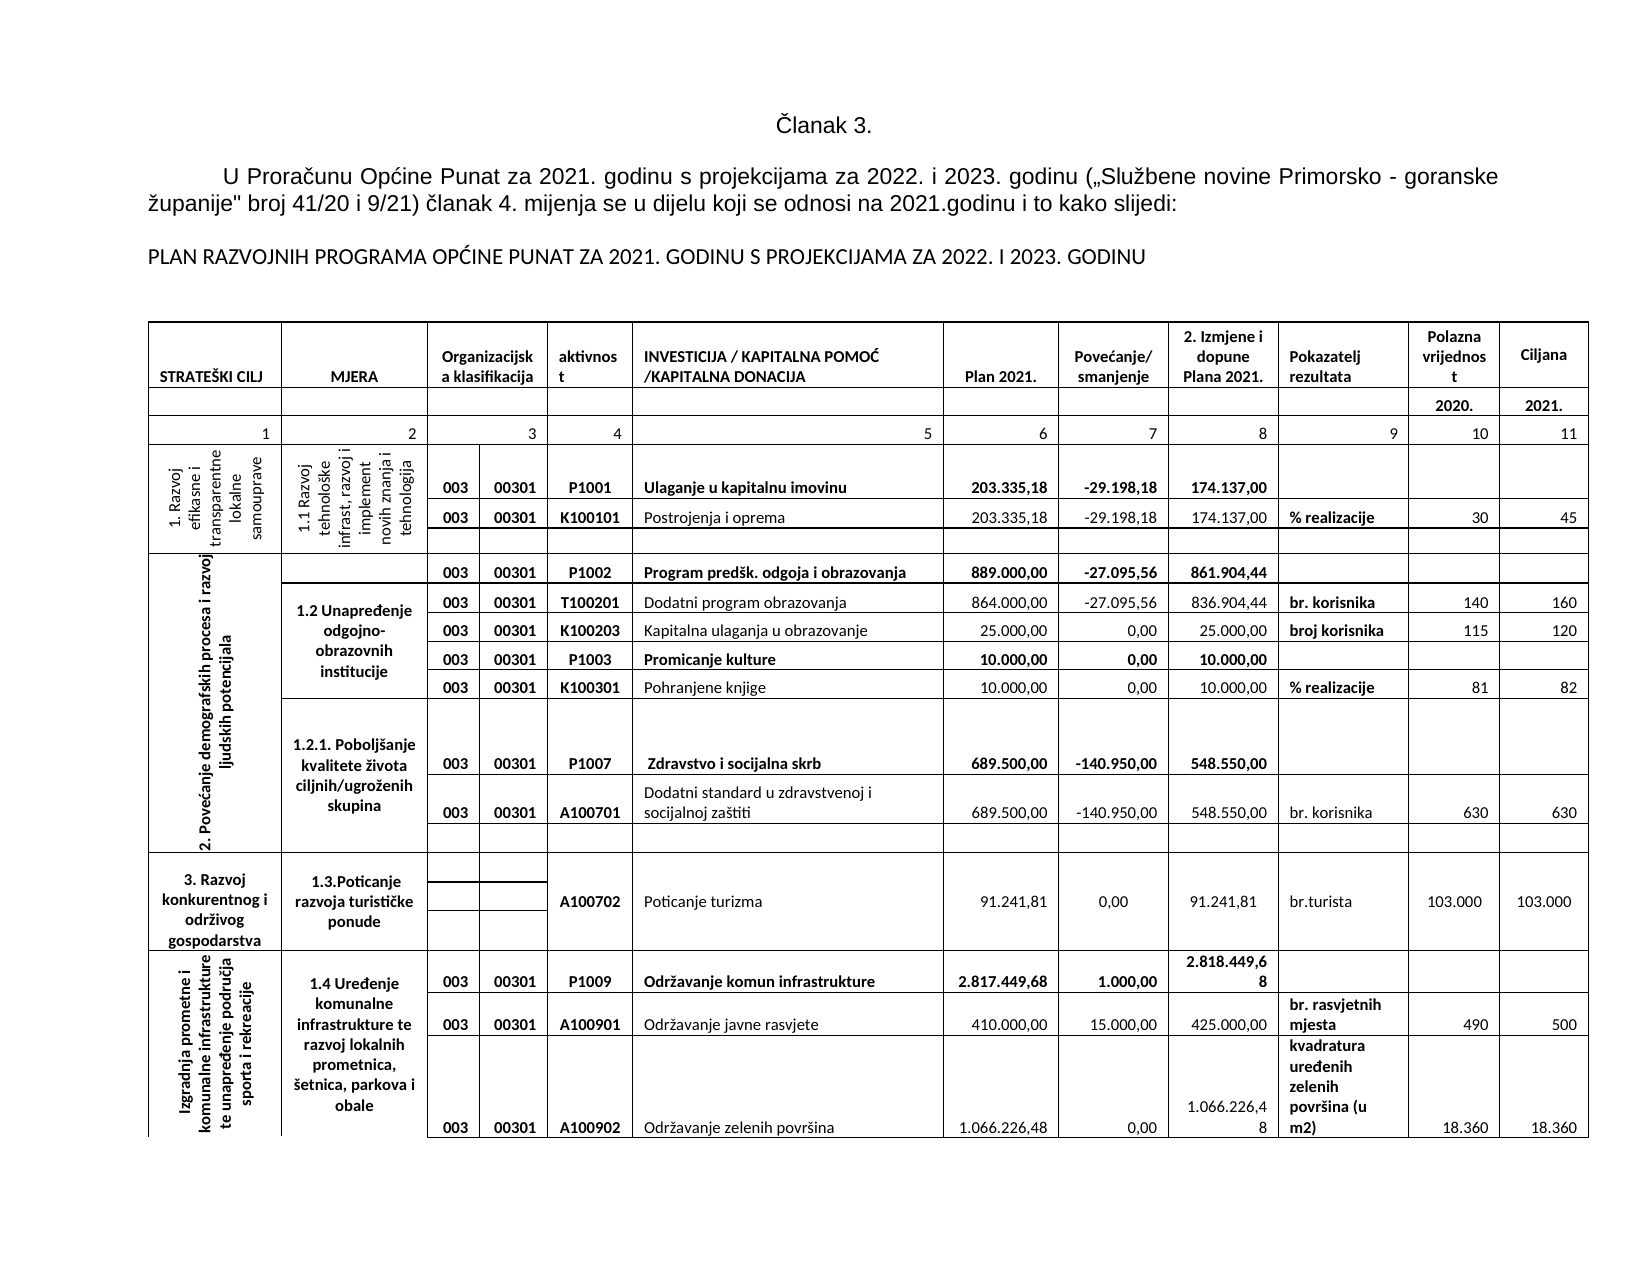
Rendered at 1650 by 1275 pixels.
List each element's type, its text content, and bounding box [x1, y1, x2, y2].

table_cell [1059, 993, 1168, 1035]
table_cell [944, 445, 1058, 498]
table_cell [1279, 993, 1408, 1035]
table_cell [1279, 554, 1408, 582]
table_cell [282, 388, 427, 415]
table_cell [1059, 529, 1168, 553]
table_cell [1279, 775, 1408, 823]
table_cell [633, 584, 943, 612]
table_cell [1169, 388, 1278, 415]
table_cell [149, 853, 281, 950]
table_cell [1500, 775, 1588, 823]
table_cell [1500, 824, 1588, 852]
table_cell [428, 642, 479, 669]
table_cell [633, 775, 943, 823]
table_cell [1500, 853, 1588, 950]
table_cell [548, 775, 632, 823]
text PLAN RAZVOJNIH PROGRAMA OPĆINE PUNAT ZA 2021. GODINU S PROJEKCIJAMA ZA 2022. I 2023. GODINU [148, 242, 1500, 270]
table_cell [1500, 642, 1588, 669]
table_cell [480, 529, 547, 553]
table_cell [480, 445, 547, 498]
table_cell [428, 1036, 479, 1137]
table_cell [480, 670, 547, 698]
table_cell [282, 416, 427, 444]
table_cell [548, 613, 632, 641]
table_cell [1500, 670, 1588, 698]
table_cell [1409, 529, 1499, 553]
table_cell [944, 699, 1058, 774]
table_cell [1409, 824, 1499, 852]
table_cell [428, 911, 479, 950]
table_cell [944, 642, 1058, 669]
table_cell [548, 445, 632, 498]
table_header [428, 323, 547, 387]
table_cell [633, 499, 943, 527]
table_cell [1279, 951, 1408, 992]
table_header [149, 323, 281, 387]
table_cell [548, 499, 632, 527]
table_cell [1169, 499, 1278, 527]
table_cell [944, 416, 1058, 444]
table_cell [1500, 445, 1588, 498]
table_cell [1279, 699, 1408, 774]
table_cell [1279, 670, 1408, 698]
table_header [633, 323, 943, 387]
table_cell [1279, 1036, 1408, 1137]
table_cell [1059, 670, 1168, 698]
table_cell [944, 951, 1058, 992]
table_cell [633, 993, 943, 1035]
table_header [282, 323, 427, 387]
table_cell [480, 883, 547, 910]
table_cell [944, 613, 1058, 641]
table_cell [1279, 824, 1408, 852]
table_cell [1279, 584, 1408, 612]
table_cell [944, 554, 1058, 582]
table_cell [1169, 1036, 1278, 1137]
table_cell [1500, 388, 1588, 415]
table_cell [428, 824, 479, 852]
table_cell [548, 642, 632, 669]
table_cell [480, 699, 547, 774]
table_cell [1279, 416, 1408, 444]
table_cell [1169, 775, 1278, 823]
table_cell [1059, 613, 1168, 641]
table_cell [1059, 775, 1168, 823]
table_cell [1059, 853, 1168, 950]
text Članak 3. [148, 112, 1500, 138]
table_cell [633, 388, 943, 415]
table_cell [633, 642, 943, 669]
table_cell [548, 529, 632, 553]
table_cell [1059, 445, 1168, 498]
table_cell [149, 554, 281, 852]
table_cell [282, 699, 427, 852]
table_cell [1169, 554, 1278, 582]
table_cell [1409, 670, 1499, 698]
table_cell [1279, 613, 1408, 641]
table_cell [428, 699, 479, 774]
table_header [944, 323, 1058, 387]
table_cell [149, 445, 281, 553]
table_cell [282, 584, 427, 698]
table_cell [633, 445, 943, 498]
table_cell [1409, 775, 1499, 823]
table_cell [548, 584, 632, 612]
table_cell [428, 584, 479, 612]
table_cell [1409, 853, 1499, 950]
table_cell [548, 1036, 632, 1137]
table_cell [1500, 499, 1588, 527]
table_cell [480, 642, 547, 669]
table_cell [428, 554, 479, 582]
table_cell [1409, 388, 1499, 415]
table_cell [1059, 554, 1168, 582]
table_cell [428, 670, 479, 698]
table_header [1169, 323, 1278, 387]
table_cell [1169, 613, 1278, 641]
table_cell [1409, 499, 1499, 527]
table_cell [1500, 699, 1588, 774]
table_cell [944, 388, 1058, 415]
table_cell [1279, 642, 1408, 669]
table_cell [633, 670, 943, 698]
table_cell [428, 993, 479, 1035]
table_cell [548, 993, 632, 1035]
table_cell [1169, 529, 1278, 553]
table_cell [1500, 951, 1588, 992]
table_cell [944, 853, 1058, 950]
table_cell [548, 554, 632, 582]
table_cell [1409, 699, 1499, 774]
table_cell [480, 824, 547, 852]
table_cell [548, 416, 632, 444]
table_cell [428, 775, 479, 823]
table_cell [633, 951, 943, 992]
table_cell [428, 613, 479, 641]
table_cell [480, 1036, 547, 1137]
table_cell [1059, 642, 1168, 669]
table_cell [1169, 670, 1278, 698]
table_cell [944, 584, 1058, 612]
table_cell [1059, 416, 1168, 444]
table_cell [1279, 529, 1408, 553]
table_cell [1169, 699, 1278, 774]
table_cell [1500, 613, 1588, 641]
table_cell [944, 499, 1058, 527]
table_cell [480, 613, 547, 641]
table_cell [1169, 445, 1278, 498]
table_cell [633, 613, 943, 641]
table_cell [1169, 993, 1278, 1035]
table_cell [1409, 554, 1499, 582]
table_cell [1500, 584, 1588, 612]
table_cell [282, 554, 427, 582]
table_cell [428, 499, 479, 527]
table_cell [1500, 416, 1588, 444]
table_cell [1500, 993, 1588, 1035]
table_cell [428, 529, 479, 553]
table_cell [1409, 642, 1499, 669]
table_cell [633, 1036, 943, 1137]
text U Proračunu Općine Punat za 2021. godinu s projekcijama za 2022. i 2023. godinu („Službene novine Primorsko - goranske županije" broj 41/20 i 9/21) članak 4. mijenja se u dijelu koji se odnosi na 2021.godinu i to kako slijedi: [148, 163, 1500, 216]
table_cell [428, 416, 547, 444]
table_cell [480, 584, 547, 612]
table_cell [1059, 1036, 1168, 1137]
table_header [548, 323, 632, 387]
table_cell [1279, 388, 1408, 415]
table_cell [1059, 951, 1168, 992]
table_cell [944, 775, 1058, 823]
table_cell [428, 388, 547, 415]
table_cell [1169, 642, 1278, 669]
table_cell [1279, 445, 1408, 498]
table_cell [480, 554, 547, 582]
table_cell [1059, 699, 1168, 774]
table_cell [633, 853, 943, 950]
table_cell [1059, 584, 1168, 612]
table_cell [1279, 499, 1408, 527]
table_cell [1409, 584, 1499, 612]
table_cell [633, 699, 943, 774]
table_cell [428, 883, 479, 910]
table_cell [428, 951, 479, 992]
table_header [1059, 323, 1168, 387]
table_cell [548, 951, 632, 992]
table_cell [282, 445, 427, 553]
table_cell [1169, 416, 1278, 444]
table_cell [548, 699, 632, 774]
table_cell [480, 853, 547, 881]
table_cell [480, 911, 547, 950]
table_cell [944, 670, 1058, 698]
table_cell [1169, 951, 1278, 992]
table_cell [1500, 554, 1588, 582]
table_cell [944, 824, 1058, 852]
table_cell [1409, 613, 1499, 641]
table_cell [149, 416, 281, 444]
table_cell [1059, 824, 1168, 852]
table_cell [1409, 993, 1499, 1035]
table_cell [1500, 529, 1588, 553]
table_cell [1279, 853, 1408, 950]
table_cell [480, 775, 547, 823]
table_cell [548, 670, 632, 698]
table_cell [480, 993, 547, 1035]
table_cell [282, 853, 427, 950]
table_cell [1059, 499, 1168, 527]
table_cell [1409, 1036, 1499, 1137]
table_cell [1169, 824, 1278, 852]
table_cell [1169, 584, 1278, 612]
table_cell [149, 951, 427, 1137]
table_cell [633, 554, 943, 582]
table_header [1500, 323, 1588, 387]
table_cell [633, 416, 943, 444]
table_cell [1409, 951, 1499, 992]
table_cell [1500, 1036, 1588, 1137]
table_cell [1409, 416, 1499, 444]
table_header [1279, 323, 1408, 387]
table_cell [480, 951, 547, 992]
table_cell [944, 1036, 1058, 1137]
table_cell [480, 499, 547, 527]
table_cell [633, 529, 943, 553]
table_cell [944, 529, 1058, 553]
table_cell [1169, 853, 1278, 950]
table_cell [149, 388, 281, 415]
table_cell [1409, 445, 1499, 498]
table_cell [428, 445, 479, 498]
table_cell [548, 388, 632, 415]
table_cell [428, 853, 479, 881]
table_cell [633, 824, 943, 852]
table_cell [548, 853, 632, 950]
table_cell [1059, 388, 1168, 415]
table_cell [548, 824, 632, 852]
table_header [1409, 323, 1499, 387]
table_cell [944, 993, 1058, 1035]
